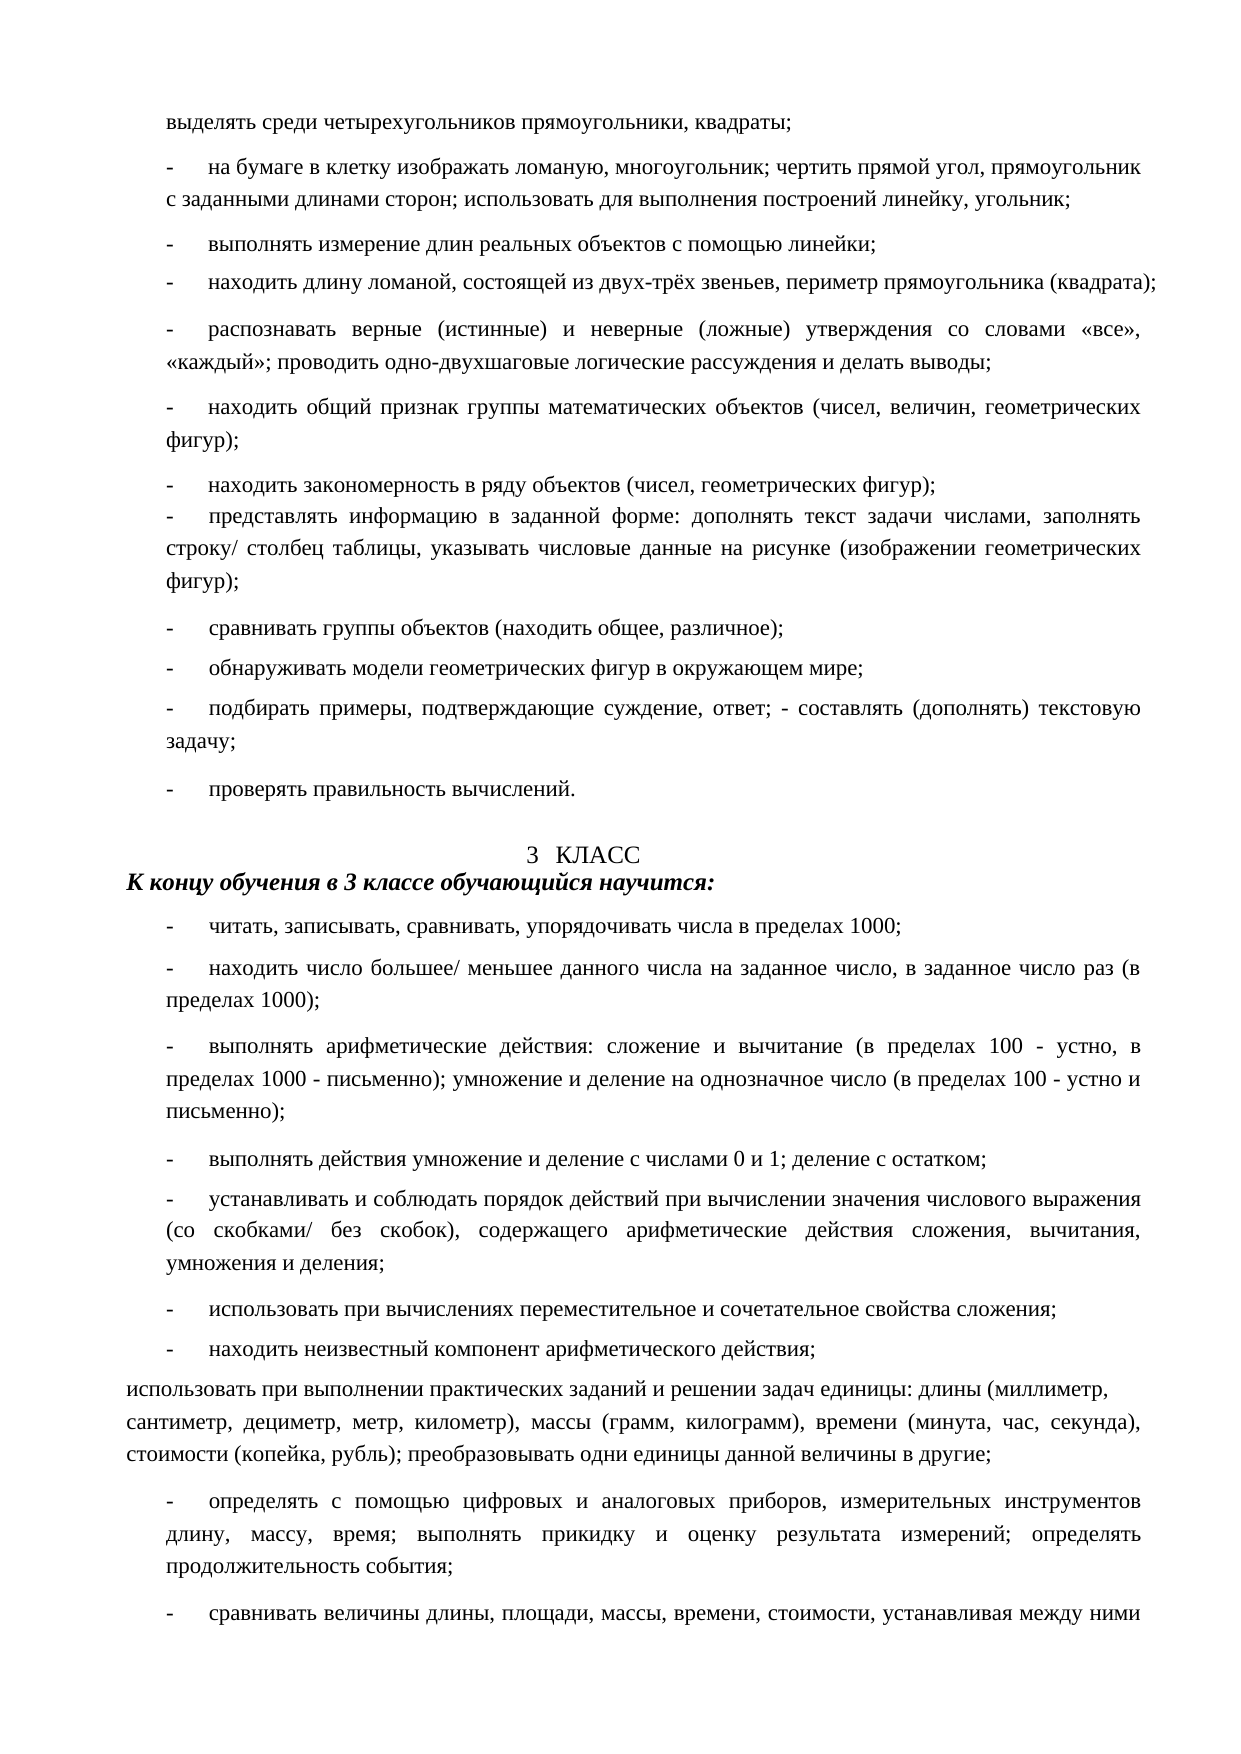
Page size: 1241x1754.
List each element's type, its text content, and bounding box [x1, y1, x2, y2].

list находить общий признак группы математических объектов (чисел, величин, геометрических фигур); [166, 389, 1142, 454]
list проверять правильность вычислений. [166, 776, 1217, 801]
list находить длину ломаной, состоящей из двух-трёх звеньев, периметр прямоугольника (квадрата); [126, 263, 1217, 297]
list выполнять действия умножение и деление с числами 0 и 1; деление с остатком; [166, 1146, 1217, 1171]
list находить неизвестный компонент арифметического действия; [166, 1336, 1217, 1362]
list читать, записывать, сравнивать, упорядочивать числа в пределах 1000; [166, 911, 1217, 939]
list подбирать примеры, подтверждающие суждение, ответ; - составлять (дополнять) текстовую задачу; [166, 689, 1142, 755]
list обнаруживать модели геометрических фигур в окружающем мире; [166, 655, 1217, 681]
list использовать при вычислениях переместительное и сочетательное свойства сложения; [166, 1296, 1217, 1322]
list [166, 1595, 1142, 1627]
list находить закономерность в ряду объектов (чисел, геометрических фигур); [166, 472, 1217, 497]
text К концу обучения в 3 классе обучающийся научится: [126, 869, 1217, 896]
list представлять информацию в заданной форме: дополнять текст задачи числами, заполнять строку/ столбец таблицы, указывать числовые данные на рисунке (изображении геометрических фигур); [166, 497, 1142, 595]
text использовать при выполнении практических заданий и решении задач единицы: длины (миллиметр, [126, 1371, 1142, 1403]
list сравнивать группы объектов (находить общее, различное); [166, 615, 1217, 641]
list распознавать верные (истинные) и неверные (ложные) утверждения со словами «все», «каждый»; проводить одно-двухшаговые логические рассуждения и делать выводы; [166, 310, 1142, 376]
list на бумаге в клетку изображать ломаную, многоугольник; чертить прямой угол, прямоугольник с заданными длинами сторон; использовать для выполнения построений линейку, угольник; [166, 148, 1142, 213]
list выполнять арифметические действия: сложение и вычитание (в пределах 100 - устно, в пределах 1000 - письменно); умножение и деление на однозначное число (в пределах 100 - устно и письменно); [166, 1028, 1142, 1125]
list КЛАСС [526, 841, 1217, 869]
list устанавливать и соблюдать порядок действий при вычислении значения числового выражения (со скобками/ без скобок), содержащего арифметические действия сложения, вычитания, умножения и деления; [166, 1180, 1142, 1276]
text сантиметр, дециметр, метр, километр), массы (грамм, килограмм), времени (минута, час, секунда), стоимости (копейка, рубль); преобразовывать одни единицы данной величины в другие; [126, 1403, 1142, 1468]
list находить число большее/ меньшее данного числа на заданное число, в заданное число раз (в пределах 1000); [166, 950, 1142, 1014]
list выполнять измерение длин реальных объектов с помощью линейки; [166, 232, 1217, 257]
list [166, 103, 1142, 136]
list определять с помощью цифровых и аналоговых приборов, измерительных инструментов длину, массу, время; выполнять прикидку и оценку результата измерений; определять продолжительность события; [166, 1483, 1142, 1580]
